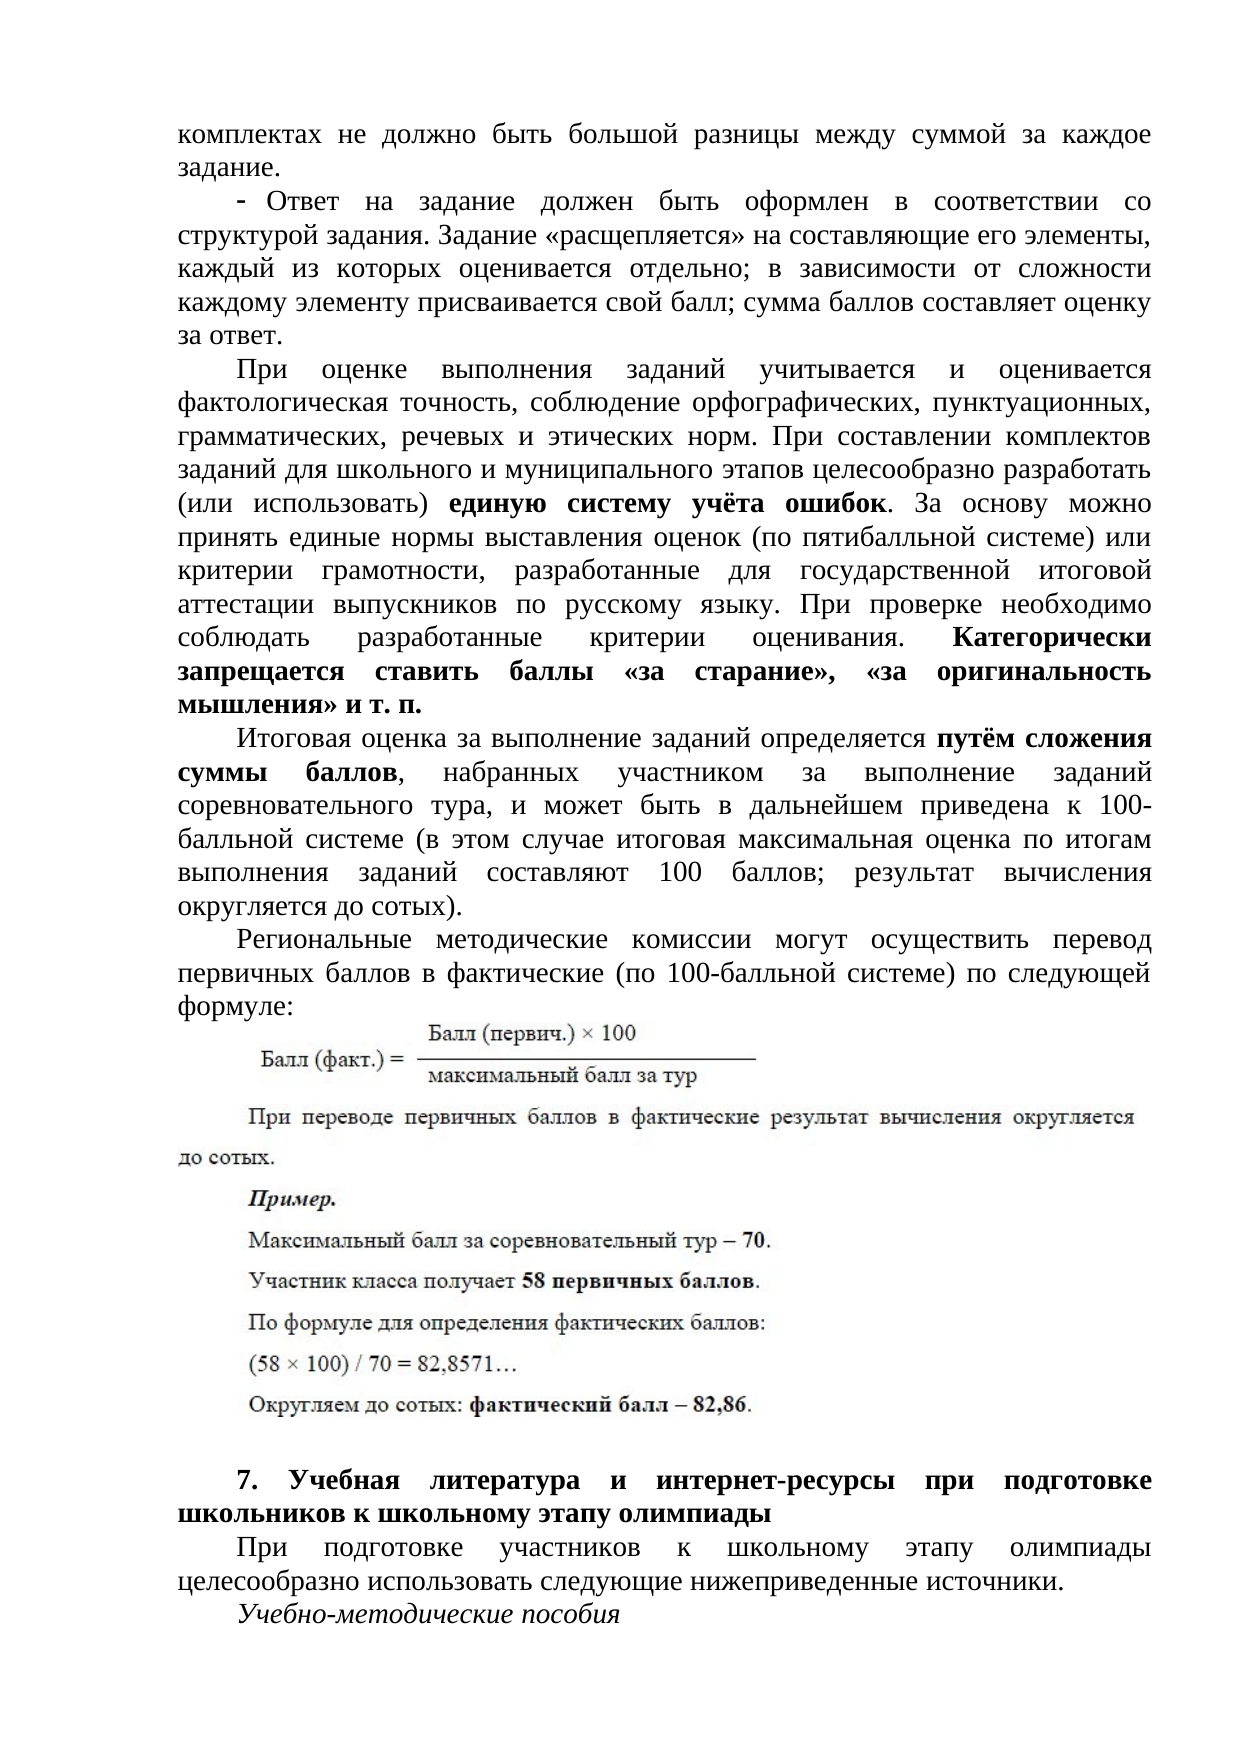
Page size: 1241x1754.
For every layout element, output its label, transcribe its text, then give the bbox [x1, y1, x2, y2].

list Учебная литература и интернет-ресурсы при подготовке школьников к школьному этапу олимпиады [177, 1462, 1152, 1529]
text Учебно-методические пособия [236, 1596, 1236, 1630]
text Региональные методические комиссии могут осуществить перевод первичных баллов в фактические (по 100-балльной системе) по следующей формуле: [177, 921, 1152, 1022]
list Ответ на задание должен быть оформлен в соответствии со структурой задания. Задание «расщепляется» на составляющие его элементы, каждый из которых оценивается отдельно; в зависимости от сложности каждому элементу присваивается свой балл; сумма баллов составляет оценку за ответ. [177, 183, 1152, 351]
text комплектах не должно быть большой разницы между суммой за каждое задание. [177, 116, 1152, 183]
text Итоговая оценка за выполнение заданий определяется путём сложения суммы баллов, набранных участником за выполнение заданий соревновательного тура, и может быть в дальнейшем приведена к 100- балльной системе (в этом случае итоговая максимальная оценка по итогам выполнения заданий составляют 100 баллов; результат вычисления округляется до сотых). [177, 720, 1152, 921]
text При подготовке участников к школьному этапу олимпиады целесообразно использовать следующие нижеприведенные источники. [177, 1529, 1151, 1596]
text При оценке выполнения заданий учитывается и оценивается фактологическая точность, соблюдение орфографических, пунктуационных, грамматических, речевых и этических норм. При составлении комплектов заданий для школьного и муниципального этапов целесообразно разработать (или использовать) единую систему учёта ошибок. За основу можно принять единые нормы выставления оценок (по пятибалльной системе) или критерии грамотности, разработанные для государственной итоговой аттестации выпускников по русскому языку. При проверке необходимо соблюдать разработанные критерии оценивания. Категорически запрещается ставить баллы «за старание», «за оригинальность мышления» и т. п. [177, 351, 1152, 720]
picture [177, 1022, 1138, 1417]
